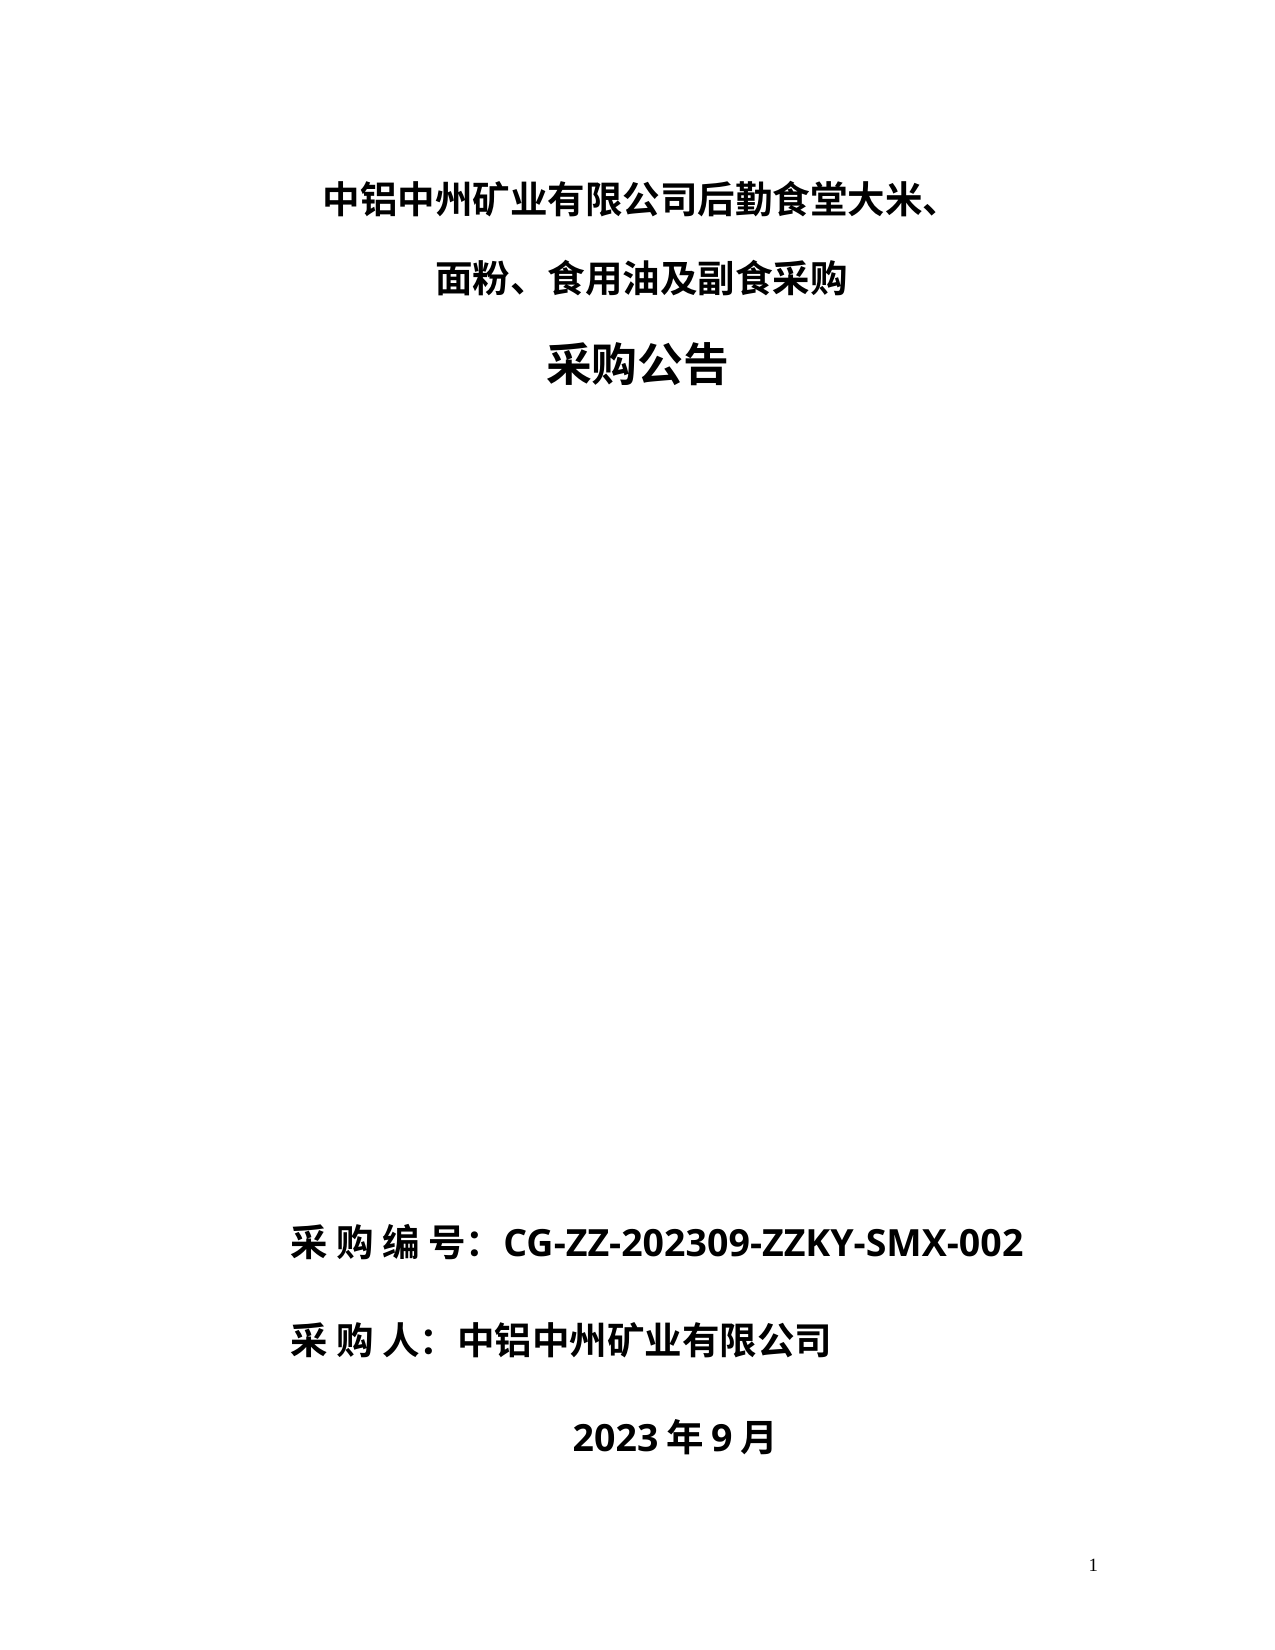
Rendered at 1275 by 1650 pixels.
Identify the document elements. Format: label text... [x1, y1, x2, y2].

text 采 购 人：中铝中州矿业有限公司 [177, 1311, 1098, 1365]
text 面粉、食用油及副食采购 [177, 249, 1106, 303]
text 2023年9月 [177, 1408, 1098, 1463]
text 采 购 编 号：CG-ZZ-202309-ZZKY-SMX-002 [177, 1213, 1098, 1267]
text 中铝中州矿业有限公司后勤食堂大米、 [177, 170, 1106, 224]
text 采购公告 [177, 328, 1098, 395]
